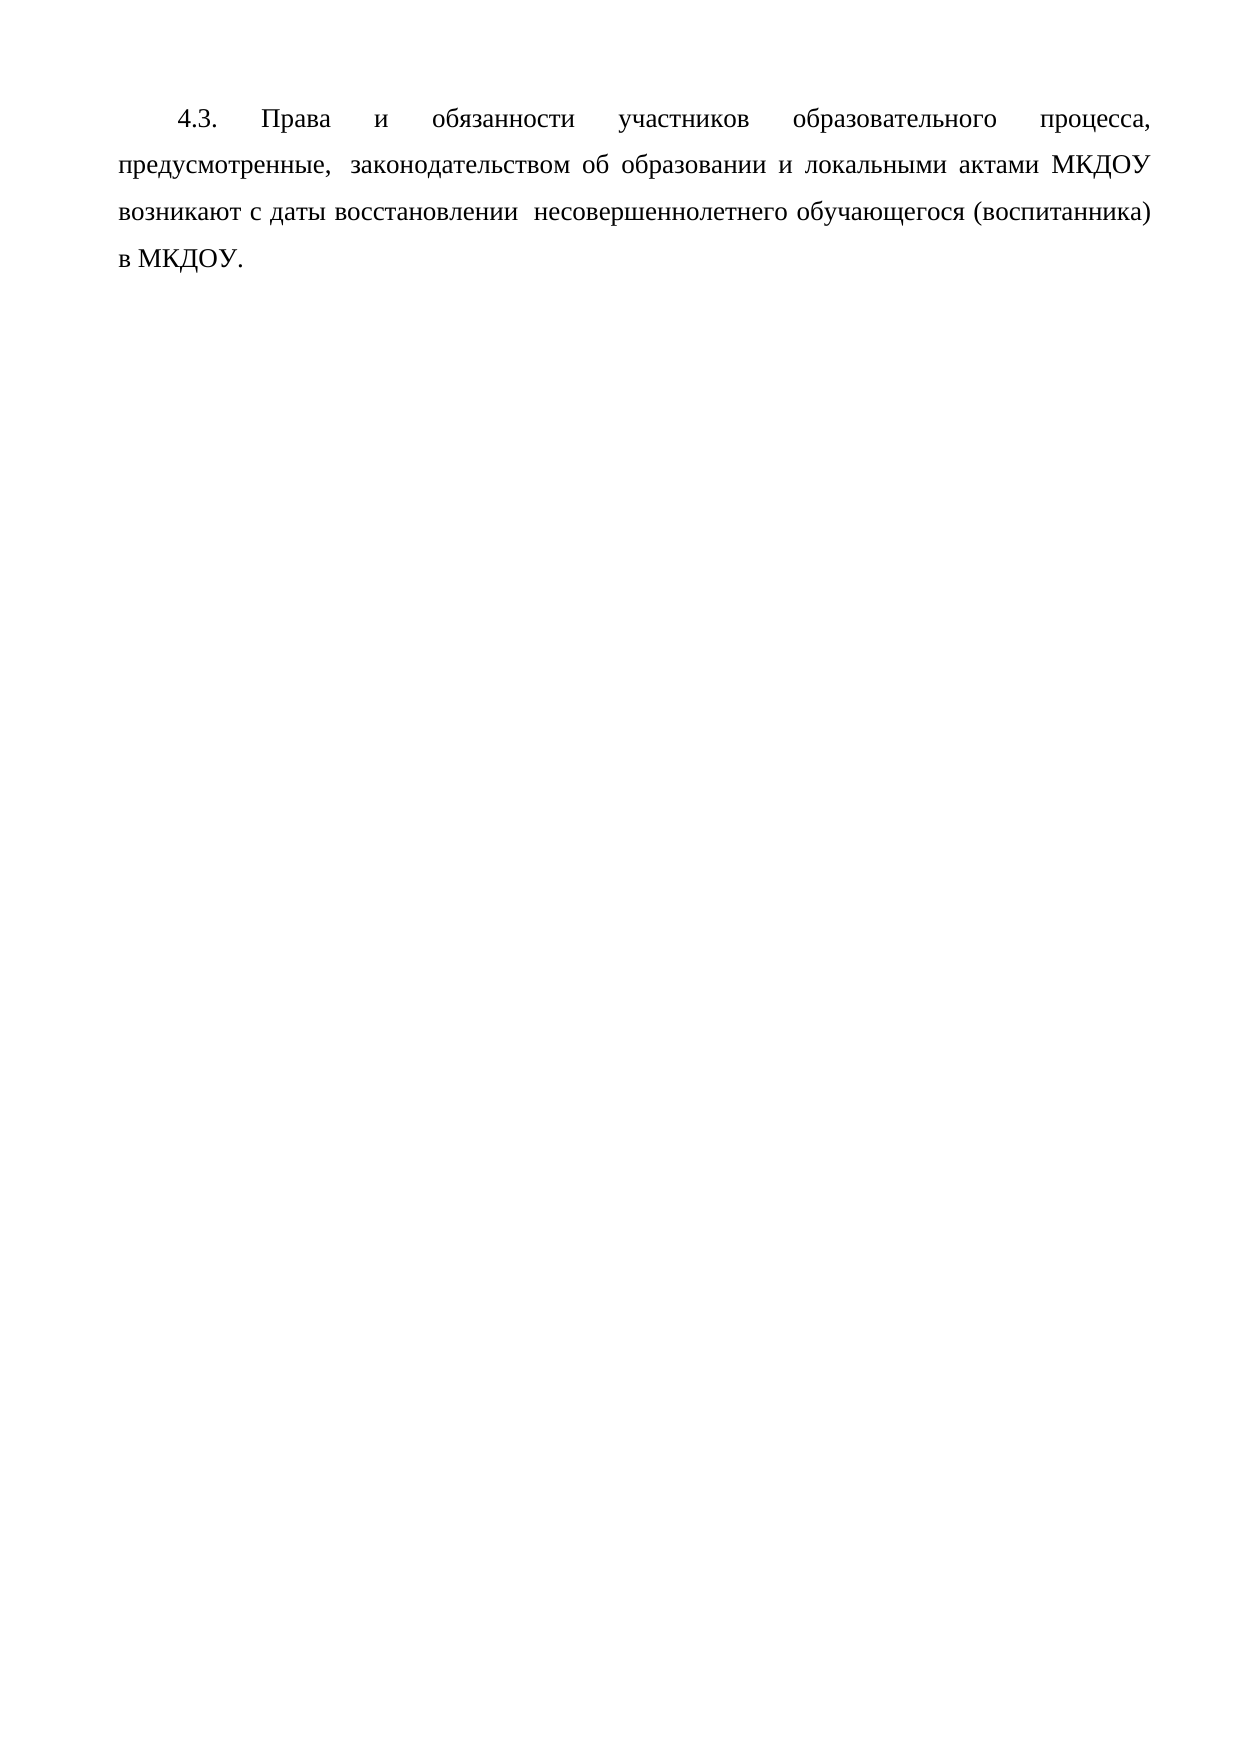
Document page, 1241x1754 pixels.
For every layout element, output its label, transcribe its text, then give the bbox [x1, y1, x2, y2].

text 4.3. Права и обязанности участников образовательного процесса, предусмотренные, законодательством об образовании и локальными актами МКДОУ возникают с даты восстановлении несовершеннолетнего обучающегося (воспитанника) в МКДОУ. [118, 102, 1152, 273]
